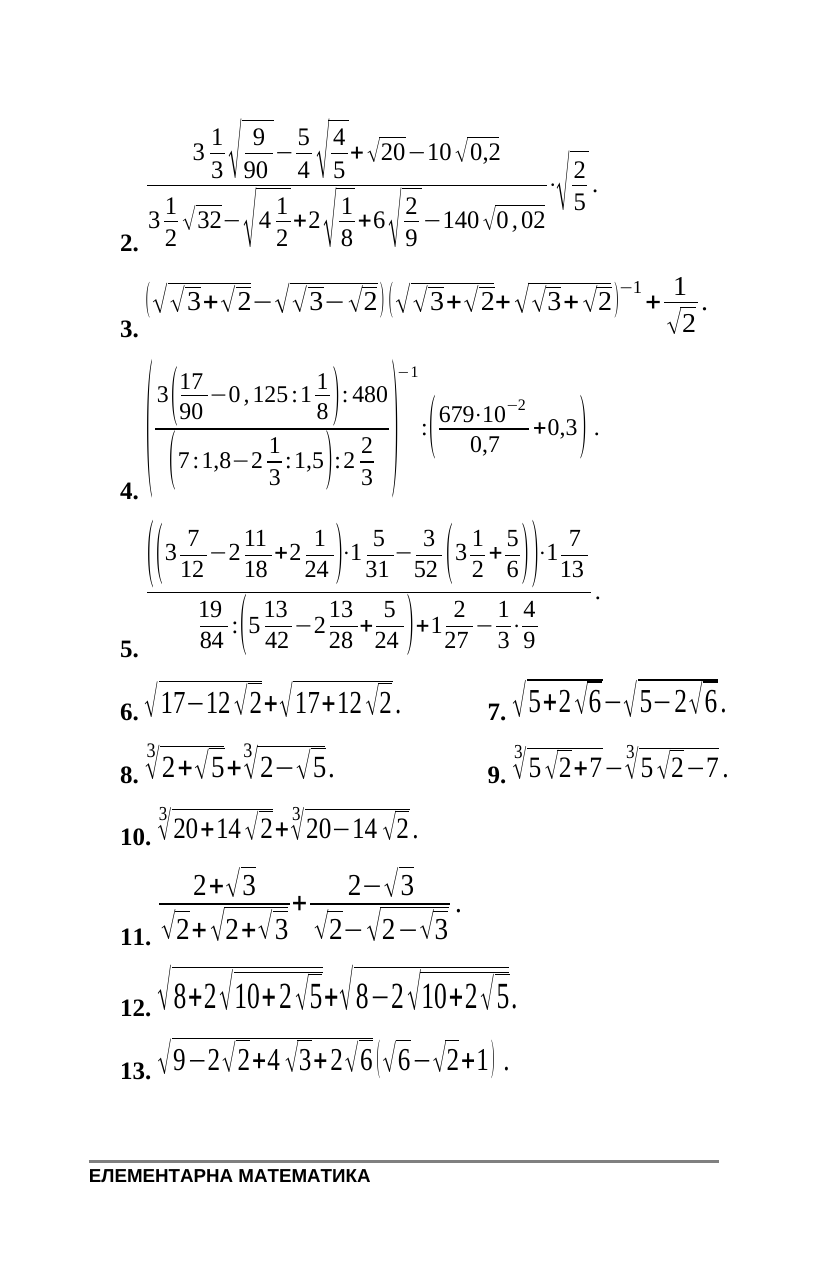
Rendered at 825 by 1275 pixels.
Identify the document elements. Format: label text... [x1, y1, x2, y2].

text 3. [89, 271, 766, 343]
text 5. [89, 519, 766, 663]
text 12. [89, 965, 766, 1022]
text 2. [89, 118, 766, 257]
text 10. [89, 803, 766, 851]
text 13. [89, 1036, 766, 1085]
text 8. 9. [89, 740, 766, 789]
text 11. [89, 865, 766, 950]
text 4. [89, 358, 766, 505]
text 6. 7. [89, 677, 766, 726]
